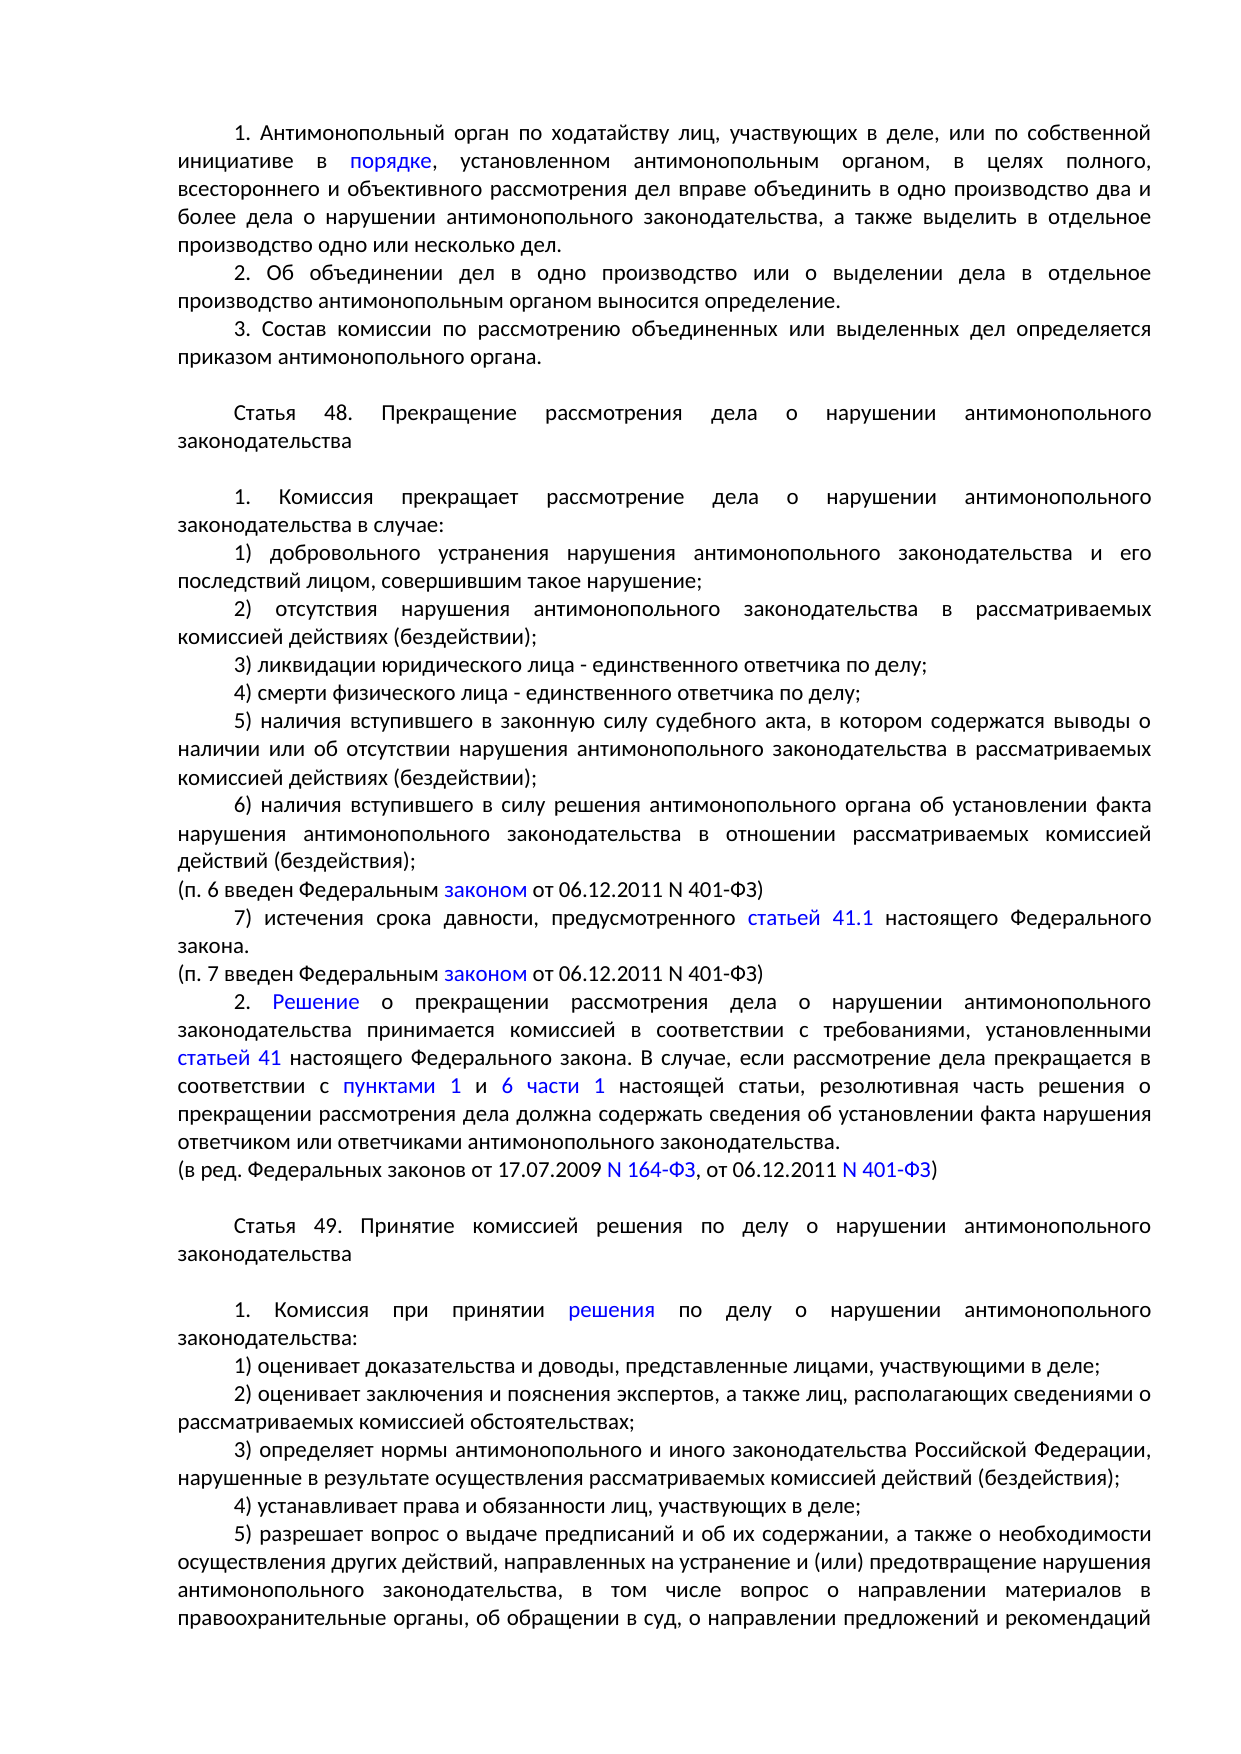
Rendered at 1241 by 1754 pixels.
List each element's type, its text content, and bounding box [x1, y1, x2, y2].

text Статья 49. Принятие комиссией решения по делу о нарушении антимонопольного законодательства [177, 1211, 1152, 1267]
text 1) добровольного устранения нарушения антимонопольного законодательства и его последствий лицом, совершившим такое нарушение; [177, 538, 1152, 594]
text 2) отсутствия нарушения антимонопольного законодательства в рассматриваемых комиссией действиях (бездействии); [177, 594, 1152, 651]
text 4) устанавливает права и обязанности лиц, участвующих в деле; [177, 1491, 1152, 1519]
text (п. 6 введен Федеральным законом от 06.12.2011 N 401-ФЗ) [177, 875, 1152, 903]
text 1. Антимонопольный орган по ходатайству лиц, участвующих в деле, или по собственной инициативе в порядке, установленном антимонопольным органом, в целях полного, всестороннего и объективного рассмотрения дел вправе объединить в одно производство два и более дела о нарушении антимонопольного законодательства, а также выделить в отдельное производство одно или несколько дел. [177, 118, 1152, 258]
text Статья 48. Прекращение рассмотрения дела о нарушении антимонопольного законодательства [177, 398, 1152, 454]
text 3) определяет нормы антимонопольного и иного законодательства Российской Федерации, нарушенные в результате осуществления рассматриваемых комиссией действий (бездействия); [177, 1435, 1152, 1491]
text 7) истечения срока давности, предусмотренного статьей 41.1 настоящего Федерального закона. [177, 903, 1152, 959]
text 1. Комиссия прекращает рассмотрение дела о нарушении антимонопольного законодательства в случае: [177, 482, 1152, 538]
text (в ред. Федеральных законов от 17.07.2009 N 164-ФЗ, от 06.12.2011 N 401-ФЗ) [177, 1155, 1152, 1183]
text 3) ликвидации юридического лица - единственного ответчика по делу; [177, 651, 1152, 678]
text 1) оценивает доказательства и доводы, представленные лицами, участвующими в деле; [177, 1351, 1152, 1379]
text 2. Решение о прекращении рассмотрения дела о нарушении антимонопольного законодательства принимается комиссией в соответствии с требованиями, установленными статьей 41 настоящего Федерального закона. В случае, если рассмотрение дела прекращается в соответствии с пунктами 1 и 6 части 1 настоящей статьи, резолютивная часть решения о прекращении рассмотрения дела должна содержать сведения об установлении факта нарушения ответчиком или ответчиками антимонопольного законодательства. [177, 987, 1152, 1155]
text 6) наличия вступившего в силу решения антимонопольного органа об установлении факта нарушения антимонопольного законодательства в отношении рассматриваемых комиссией действий (бездействия); [177, 791, 1152, 875]
text 5) наличия вступившего в законную силу судебного акта, в котором содержатся выводы о наличии или об отсутствии нарушения антимонопольного законодательства в рассматриваемых комиссией действиях (бездействии); [177, 707, 1152, 791]
text (п. 7 введен Федеральным законом от 06.12.2011 N 401-ФЗ) [177, 959, 1152, 987]
text 2. Об объединении дел в одно производство или о выделении дела в отдельное производство антимонопольным органом выносится определение. [177, 258, 1152, 314]
text 2) оценивает заключения и пояснения экспертов, а также лиц, располагающих сведениями о рассматриваемых комиссией обстоятельствах; [177, 1379, 1152, 1435]
text 4) смерти физического лица - единственного ответчика по делу; [177, 678, 1152, 707]
text 3. Состав комиссии по рассмотрению объединенных или выделенных дел определяется приказом антимонопольного органа. [177, 314, 1152, 370]
text 1. Комиссия при принятии решения по делу о нарушении антимонопольного законодательства: [177, 1295, 1152, 1351]
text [177, 1519, 1152, 1631]
